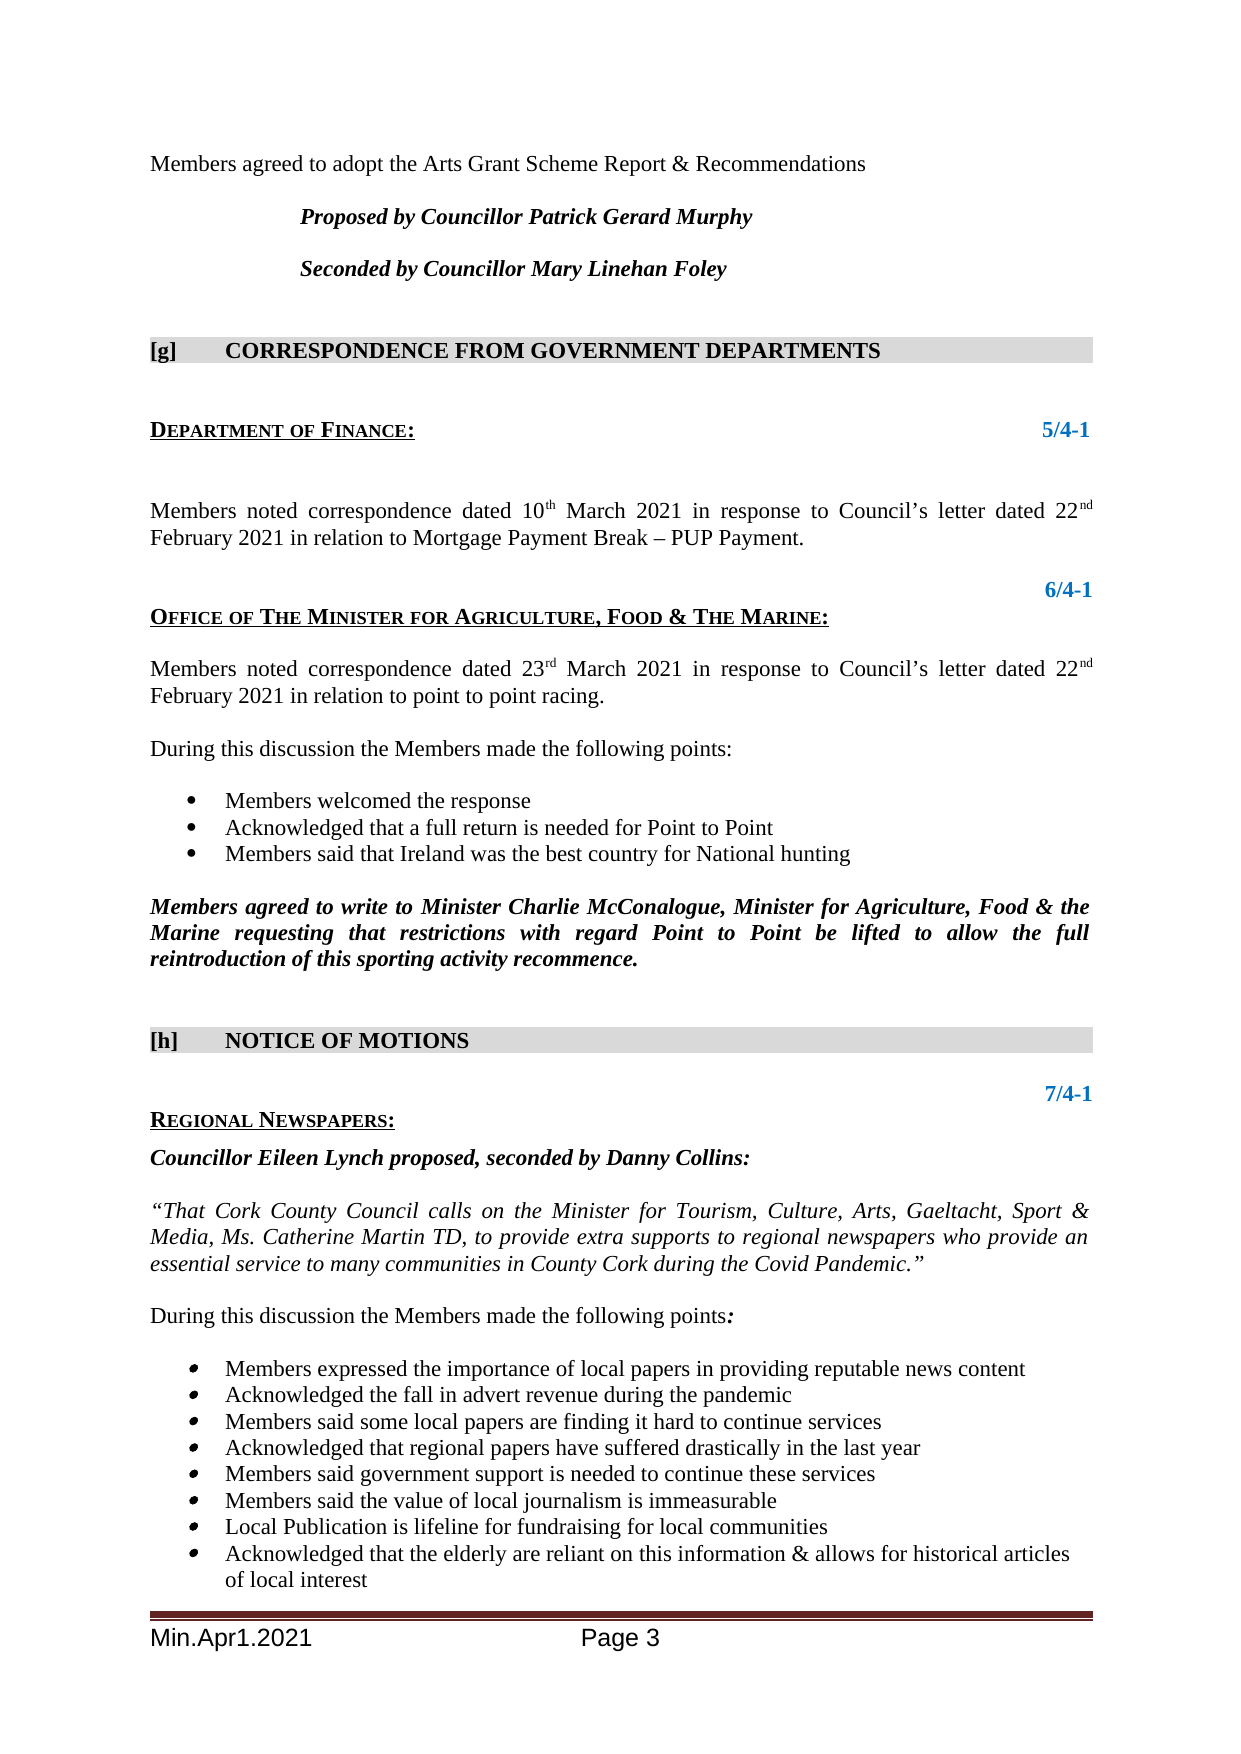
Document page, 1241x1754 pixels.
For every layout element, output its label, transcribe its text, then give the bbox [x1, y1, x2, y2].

list Acknowledged the fall in advert revenue during the pandemic [187, 1381, 1093, 1408]
text [h] NOTICE OF MOTIONS [150, 1027, 1093, 1053]
text Proposed by Councillor Patrick Gerard Murphy [225, 203, 1093, 229]
list Members expressed the importance of local papers in providing reputable news content [187, 1355, 1093, 1381]
text Members agreed to adopt the Arts Grant Scheme Report & Recommendations [150, 150, 1093, 176]
text During this discussion the Members made the following points: [150, 1302, 1093, 1329]
list Acknowledged that a full return is needed for Point to Point [187, 814, 1093, 840]
text Regional Newspapers: [150, 1106, 1093, 1132]
subtitle Councillor Eileen Lynch proposed, seconded by Danny Collins: [150, 1144, 1093, 1171]
list Acknowledged that regional papers have suffered drastically in the last year [187, 1434, 1093, 1461]
subtitle Members noted correspondence dated 10th March 2021 in response to Council’s letter dated 22nd February 2021 in relation to Mortgage Payment Break – PUP Payment. [150, 497, 1093, 550]
list Acknowledged that the elderly are reliant on this information & allows for historical articles of local interest [187, 1539, 1093, 1592]
subtitle Members noted correspondence dated 23rd March 2021 in response to Council’s letter dated 22nd February 2021 in relation to point to point racing. [150, 656, 1093, 708]
text During this discussion the Members made the following points: [150, 734, 1093, 761]
text Department of Finance: 5/4-1 [150, 416, 1093, 442]
text [g] CORRESPONDENCE FROM GOVERNMENT DEPARTMENTS [150, 337, 1093, 363]
list Members said government support is needed to continue these services [187, 1461, 1093, 1487]
text 7/4-1 [150, 1079, 1093, 1106]
text Office of The Minister for Agriculture, Food & The Marine: [150, 603, 1093, 629]
list Members welcomed the response [187, 787, 1093, 814]
list Members said some local papers are finding it hard to continue services [187, 1408, 1093, 1434]
text 6/4-1 [150, 576, 1093, 603]
list Members said the value of local journalism is immeasurable [187, 1487, 1093, 1513]
text Members agreed to write to Minister Charlie McConalogue, Minister for Agriculture, Food & the Marine requesting that restrictions with regard Point to Point be lifted to allow the full reintroduction of this sporting activity recommence. [150, 893, 1093, 972]
text “That Cork County Council calls on the Minister for Tourism, Culture, Arts, Gaeltacht, Sport & Media, Ms. Catherine Martin TD, to provide extra supports to regional newspapers who provide an essential service to many communities in County Cork during the Covid Pandemic.” [150, 1197, 1093, 1276]
text Seconded by Councillor Mary Linehan Foley [225, 255, 1093, 282]
list Members said that Ireland was the best country for National hunting [187, 840, 1093, 866]
list Local Publication is lifeline for fundraising for local communities [187, 1513, 1093, 1539]
